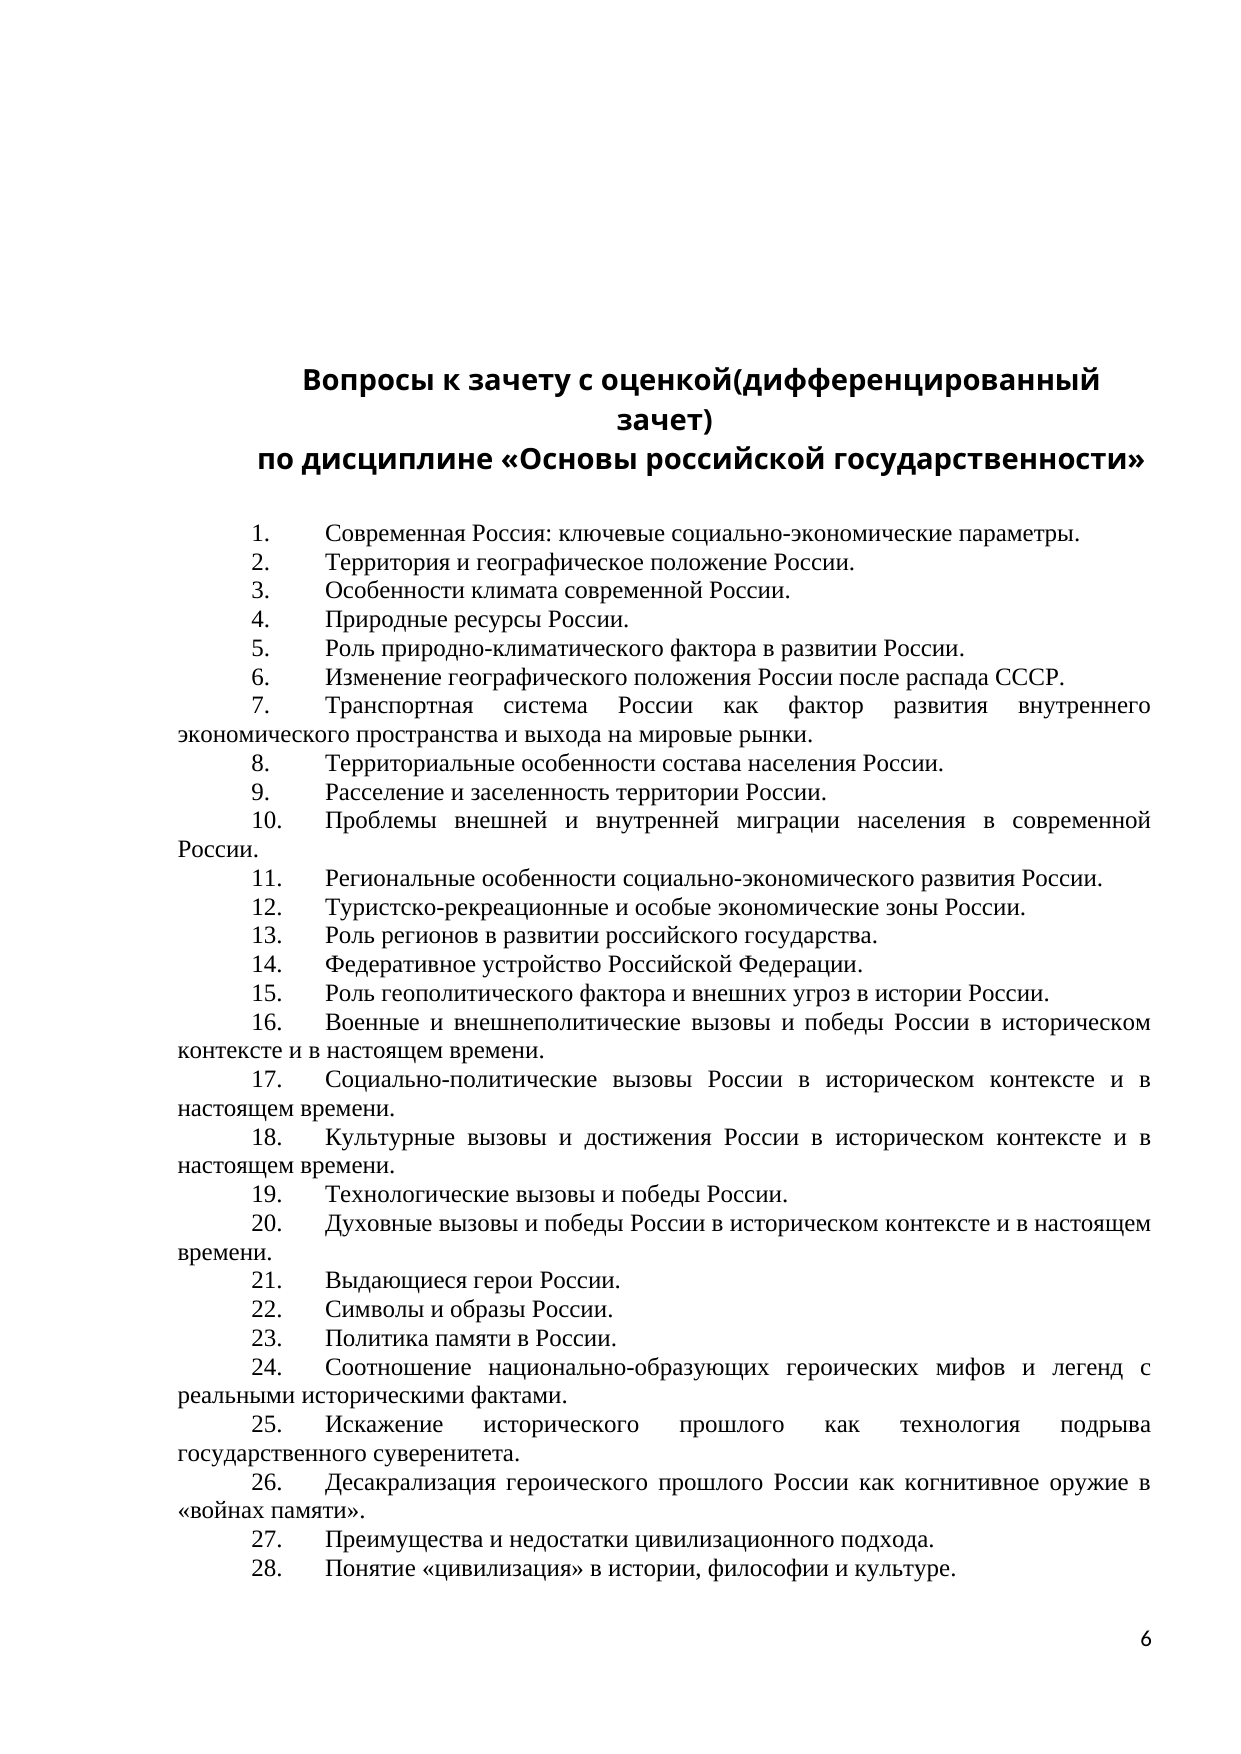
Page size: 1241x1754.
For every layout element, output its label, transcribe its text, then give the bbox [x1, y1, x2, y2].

list Искажение исторического прошлого как технология подрыва государственного суверенитета. [177, 1409, 1152, 1467]
list Роль геополитического фактора и внешних угроз в истории России. [177, 978, 1152, 1007]
list Выдающиеся герои России. [177, 1265, 1152, 1294]
list Технологические вызовы и победы России. [177, 1179, 1152, 1208]
list Федеративное устройство Российской Федерации. [177, 949, 1152, 978]
list Понятие «цивилизация» в истории, философии и культуре. [177, 1553, 1152, 1582]
list Туристско-рекреационные и особые экономические зоны России. [177, 892, 1152, 920]
list Региональные особенности социально-экономического развития России. [177, 863, 1152, 892]
list Современная Россия: ключевые социально-экономические параметры. [177, 518, 1152, 547]
list Изменение географического положения России после распада СССР. [177, 662, 1152, 690]
list Социально-политические вызовы России в историческом контексте и в настоящем времени. [177, 1064, 1152, 1122]
list Расселение и заселенность территории России. [177, 777, 1152, 805]
list Территория и географическое положение России. [177, 547, 1152, 575]
list Особенности климата современной России. [177, 575, 1152, 604]
list Территориальные особенности состава населения России. [177, 748, 1152, 777]
list Политика памяти в России. [177, 1323, 1152, 1352]
list Духовные вызовы и победы России в историческом контексте и в настоящем времени. [177, 1208, 1152, 1265]
list Роль природно-климатического фактора в развитии России. [177, 633, 1152, 662]
list Проблемы внешней и внутренней миграции населения в современной России. [177, 805, 1152, 863]
list Природные ресурсы России. [177, 604, 1152, 633]
list Военные и внешнеполитические вызовы и победы России в историческом контексте и в настоящем времени. [177, 1007, 1152, 1064]
list Десакрализация героического прошлого России как когнитивное оружие в «войнах памяти». [177, 1467, 1152, 1524]
list Соотношение национально-образующих героических мифов и легенд с реальными историческими фактами. [177, 1352, 1152, 1409]
list Символы и образы России. [177, 1294, 1152, 1323]
list Культурные вызовы и достижения России в историческом контексте и в настоящем времени. [177, 1122, 1152, 1179]
list Роль регионов в развитии российского государства. [177, 920, 1152, 949]
list Преимущества и недостатки цивилизационного подхода. [177, 1524, 1152, 1553]
text Вопросы к зачету с оценкой(дифференцированный зачет) [177, 359, 1152, 438]
list Транспортная система России как фактор развития внутреннего экономического пространства и выхода на мировые рынки. [177, 690, 1152, 748]
subtitle по дисциплине «Основы российской государственности» [177, 438, 1152, 478]
